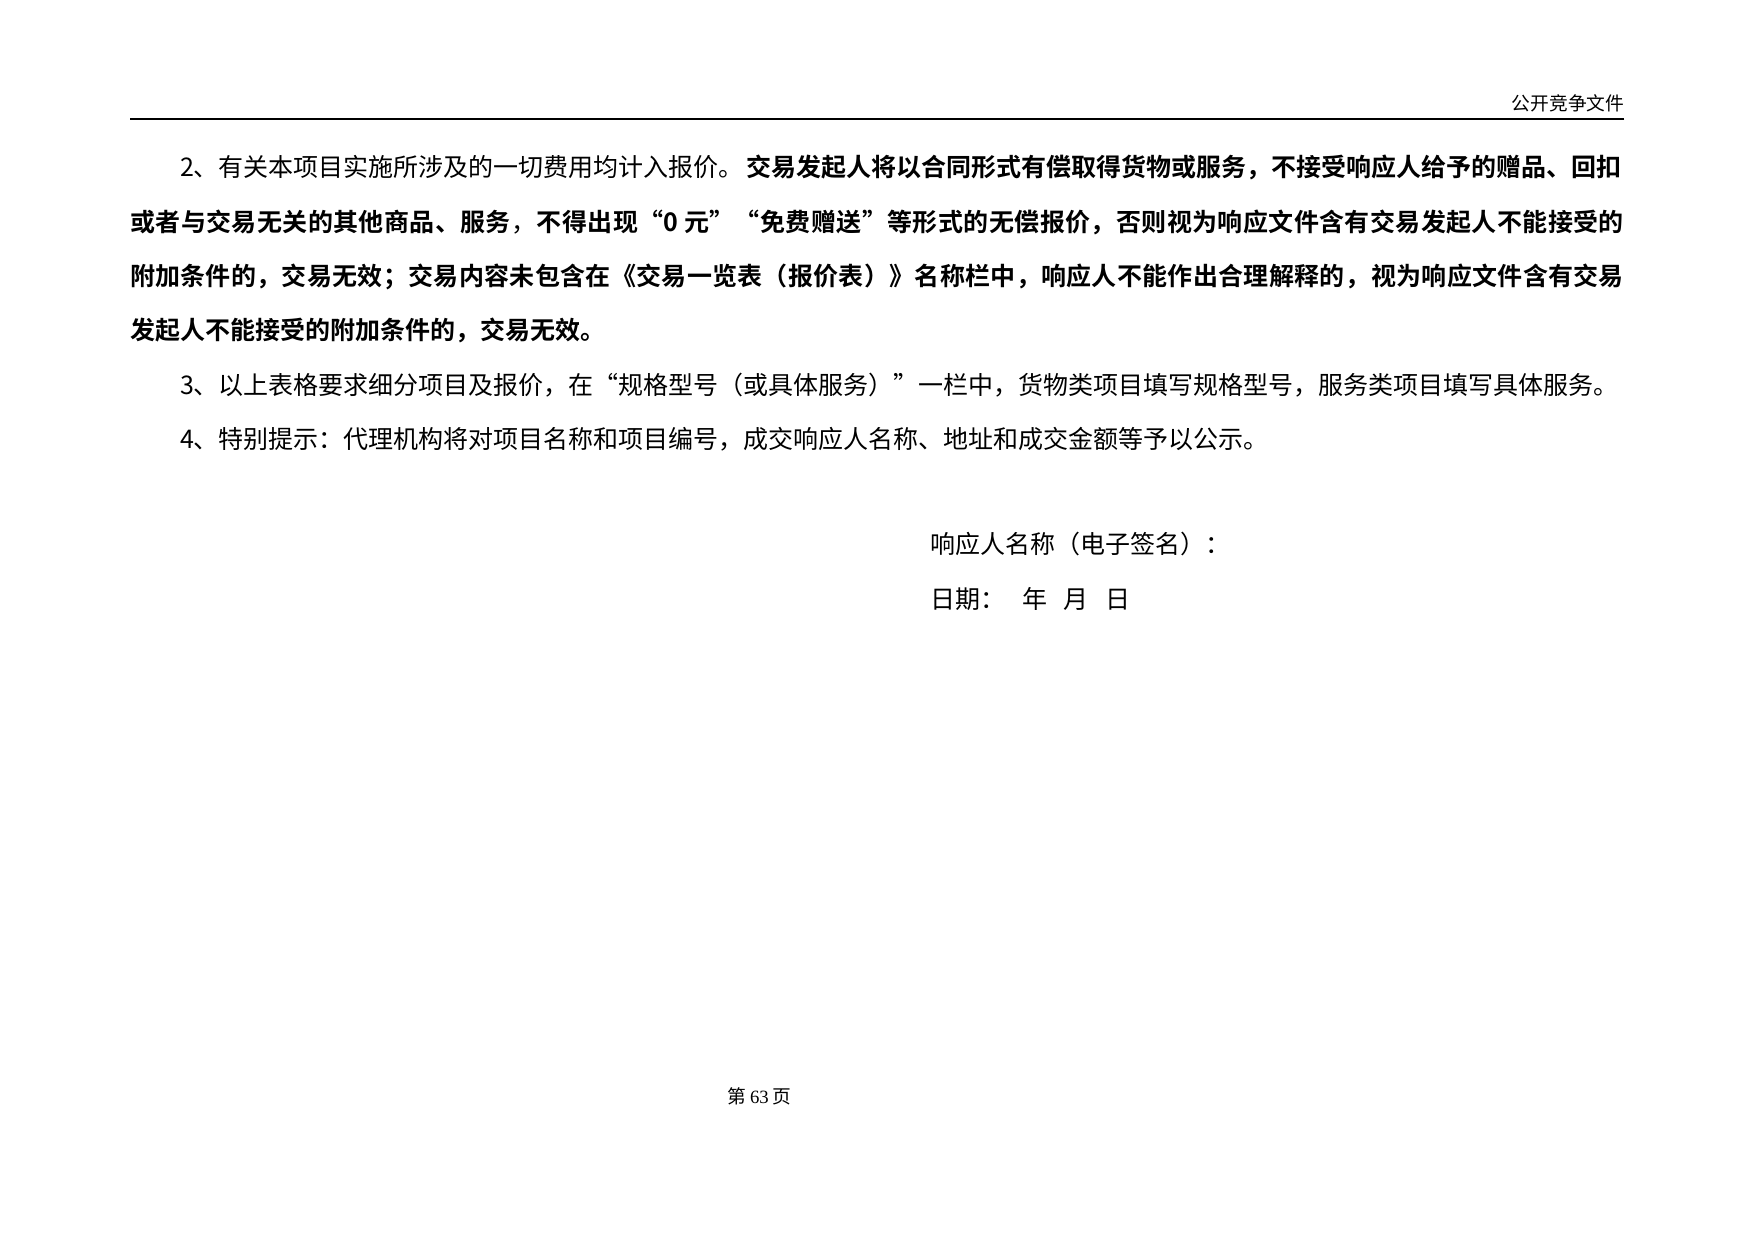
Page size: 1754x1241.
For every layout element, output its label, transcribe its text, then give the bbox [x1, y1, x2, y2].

text 响应人名称（电子签名）： [130, 525, 1507, 561]
text 4、特别提示：代理机构将对项目名称和项目编号，成交响应人名称、地址和成交金额等予以公示。 [130, 419, 1624, 456]
text 2、有关本项目实施所涉及的一切费用均计入报价。交易发起人将以合同形式有偿取得货物或服务，不接受响应人给予的赠品、回扣或者与交易无关的其他商品、服务，不得出现“0元”“免费赠送”等形式的无偿报价，否则视为响应文件含有交易发起人不能接受的附加条件的，交易无效；交易内容未包含在《交易一览表（报价表）》名称栏中，响应人不能作出合理解释的，视为响应文件含有交易发起人不能接受的附加条件的，交易无效。 [130, 148, 1624, 347]
text 3、以上表格要求细分项目及报价，在“规格型号（或具体服务）”一栏中，货物类项目填写规格型号，服务类项目填写具体服务。 [130, 365, 1624, 401]
text 日期： 年 月 日 [130, 579, 1507, 616]
